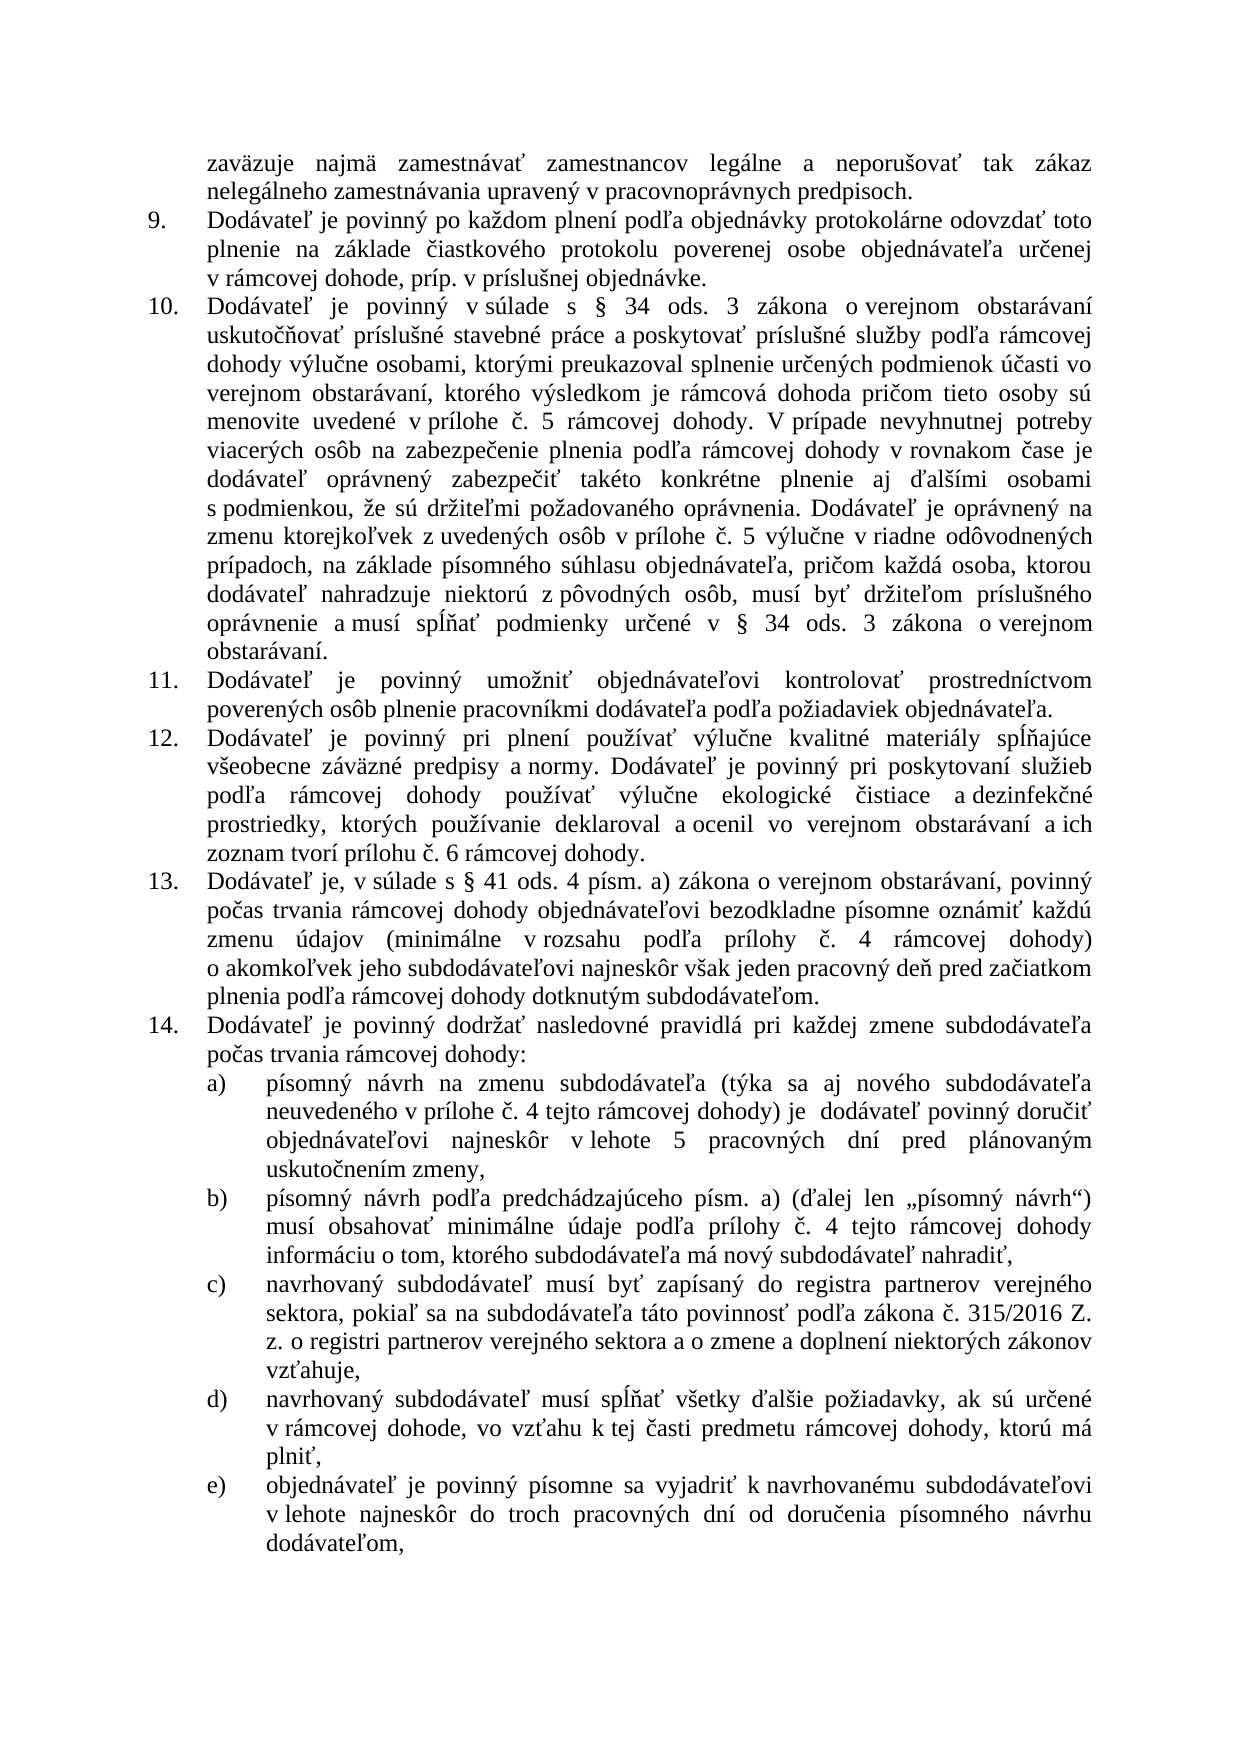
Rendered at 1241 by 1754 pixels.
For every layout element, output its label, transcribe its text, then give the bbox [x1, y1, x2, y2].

list Dodávateľ je povinný po každom plnení podľa objednávky protokolárne odovzdať toto plnenie na základe čiastkového protokolu poverenej osobe objednávateľa určenej v rámcovej dohode, príp. v príslušnej objednávke. [148, 205, 1093, 291]
list Dodávateľ je povinný dodržať nasledovné pravidlá pri každej zmene subdodávateľa počas trvania rámcovej dohody: [148, 1010, 1093, 1068]
list Dodávateľ je povinný v súlade s § 34 ods. 3 zákona o verejnom obstarávaní uskutočňovať príslušné stavebné práce a poskytovať príslušné služby podľa rámcovej dohody výlučne osobami, ktorými preukazoval splnenie určených podmienok účasti vo verejnom obstarávaní, ktorého výsledkom je rámcová dohoda pričom tieto osoby sú menovite uvedené v prílohe č. 5 rámcovej dohody. V prípade nevyhnutnej potreby viacerých osôb na zabezpečenie plnenia podľa rámcovej dohody v rovnakom čase je dodávateľ oprávnený zabezpečiť takéto konkrétne plnenie aj ďalšími osobami s podmienkou, že sú držiteľmi požadovaného oprávnenia. Dodávateľ je oprávnený na zmenu ktorejkoľvek z uvedených osôb v prílohe č. 5 výlučne v riadne odôvodnených prípadoch, na základe písomného súhlasu objednávateľa, pričom každá osoba, ktorou dodávateľ nahradzuje niektorú z pôvodných osôb, musí byť držiteľom príslušného oprávnenie a musí spĺňať podmienky určené v § 34 ods. 3 zákona o verejnom obstarávaní. [148, 291, 1093, 665]
list Dodávateľ je, v súlade s § 41 ods. 4 písm. a) zákona o verejnom obstarávaní, povinný počas trvania rámcovej dohody objednávateľovi bezodkladne písomne oznámiť každú zmenu údajov (minimálne v rozsahu podľa prílohy č. 4 rámcovej dohody) o akomkoľvek jeho subdodávateľovi najneskôr však jeden pracovný deň pred začiatkom plnenia podľa rámcovej dohody dotknutým subdodávateľom. [148, 866, 1093, 1010]
list Dodávateľ je povinný umožniť objednávateľovi kontrolovať prostredníctvom poverených osôb plnenie pracovníkmi dodávateľa podľa požiadaviek objednávateľa. [148, 665, 1093, 723]
list písomný návrh podľa predchádzajúceho písm. a) (ďalej len „písomný návrh“) musí obsahovať minimálne údaje podľa prílohy č. 4 tejto rámcovej dohody informáciu o tom, ktorého subdodávateľa má nový subdodávateľ nahradiť, [207, 1183, 1093, 1269]
list navrhovaný subdodávateľ musí spĺňať všetky ďalšie požiadavky, ak sú určené v rámcovej dohode, vo vzťahu k tej časti predmetu rámcovej dohody, ktorú má plniť, [207, 1384, 1093, 1470]
list písomný návrh na zmenu subdodávateľa (týka sa aj nového subdodávateľa neuvedeného v prílohe č. 4 tejto rámcovej dohody) je dodávateľ povinný doručiť objednávateľovi najneskôr v lehote 5 pracovných dní pred plánovaným uskutočnením zmeny, [207, 1068, 1093, 1183]
list navrhovaný subdodávateľ musí byť zapísaný do registra partnerov verejného sektora, pokiaľ sa na subdodávateľa táto povinnosť podľa zákona č. 315/2016 Z. z. o registri partnerov verejného sektora a o zmene a doplnení niektorých zákonov vzťahuje, [207, 1269, 1093, 1384]
list objednávateľ je povinný písomne sa vyjadriť k navrhovanému subdodávateľovi v lehote najneskôr do troch pracovných dní od doručenia písomného návrhu dodávateľom, [207, 1470, 1093, 1556]
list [148, 148, 1093, 205]
list Dodávateľ je povinný pri plnení používať výlučne kvalitné materiály spĺňajúce všeobecne záväzné predpisy a normy. Dodávateľ je povinný pri poskytovaní služieb podľa rámcovej dohody používať výlučne ekologické čistiace a dezinfekčné prostriedky, ktorých používanie deklaroval a ocenil vo verejnom obstarávaní a ich zoznam tvorí prílohu č. 6 rámcovej dohody. [148, 723, 1093, 866]
